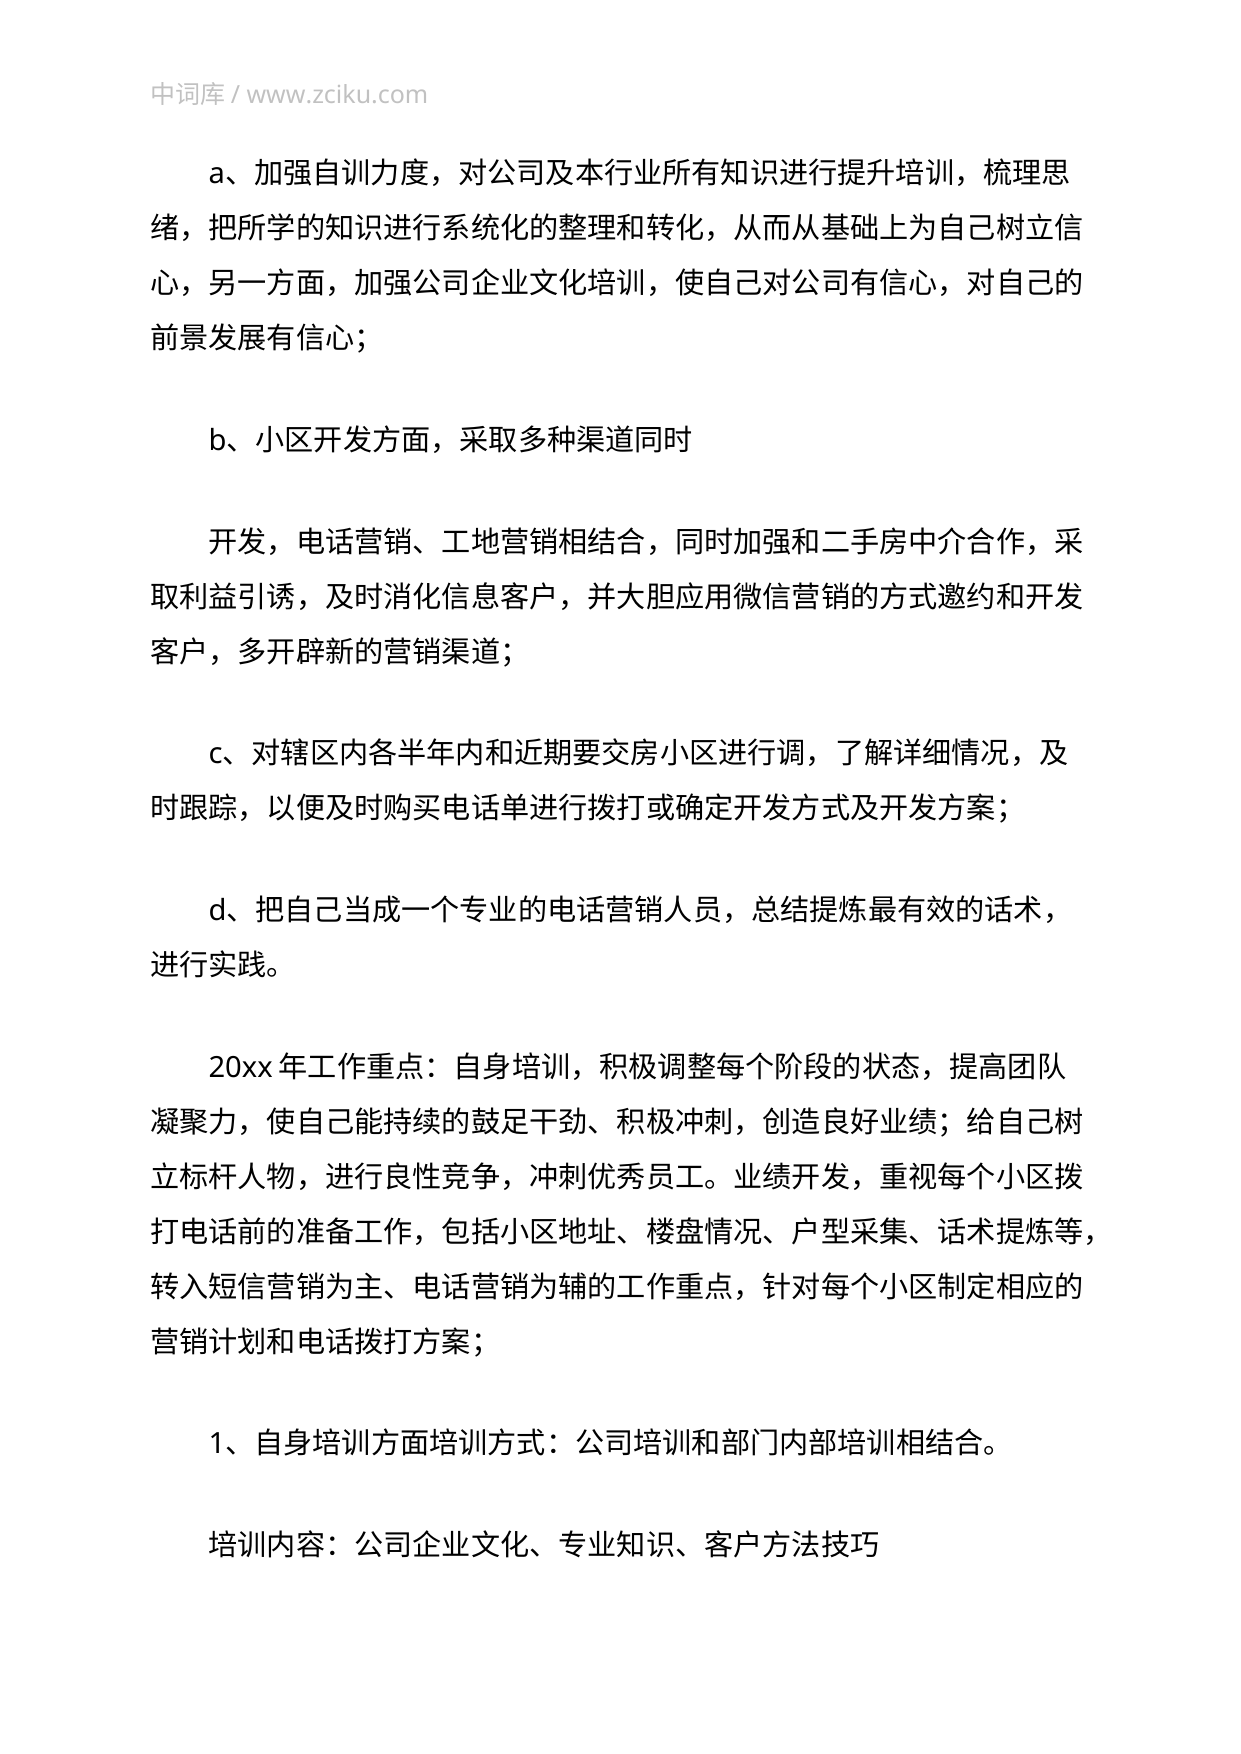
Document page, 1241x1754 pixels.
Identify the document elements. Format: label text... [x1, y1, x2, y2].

text c、对辖区内各半年内和近期要交房小区进行调，了解详细情况，及时跟踪，以便及时购买电话单进行拨打或确定开发方式及开发方案； [150, 730, 1090, 827]
text 1、自身培训方面培训方式：公司培训和部门内部培训相结合。 [150, 1420, 1090, 1462]
text b、小区开发方面，采取多种渠道同时 [150, 417, 1090, 459]
text 培训内容：公司企业文化、专业知识、客户方法技巧 [150, 1522, 1090, 1564]
text d、把自己当成一个专业的电话营销人员，总结提炼最有效的话术，进行实践。 [150, 887, 1090, 984]
text a、加强自训力度，对公司及本行业所有知识进行提升培训，梳理思绪，把所学的知识进行系统化的整理和转化，从而从基础上为自己树立信心，另一方面，加强公司企业文化培训，使自己对公司有信心，对自己的前景发展有信心； [150, 150, 1090, 357]
text 20xx年工作重点：自身培训，积极调整每个阶段的状态，提高团队凝聚力，使自己能持续的鼓足干劲、积极冲刺，创造良好业绩；给自己树立标杆人物，进行良性竞争，冲刺优秀员工。业绩开发，重视每个小区拨打电话前的准备工作，包括小区地址、楼盘情况、户型采集、话术提炼等，转入短信营销为主、电话营销为辅的工作重点，针对每个小区制定相应的营销计划和电话拨打方案； [150, 1044, 1090, 1361]
text 开发，电话营销、工地营销相结合，同时加强和二手房中介合作，采取利益引诱，及时消化信息客户，并大胆应用微信营销的方式邀约和开发客户，多开辟新的营销渠道； [150, 518, 1090, 671]
